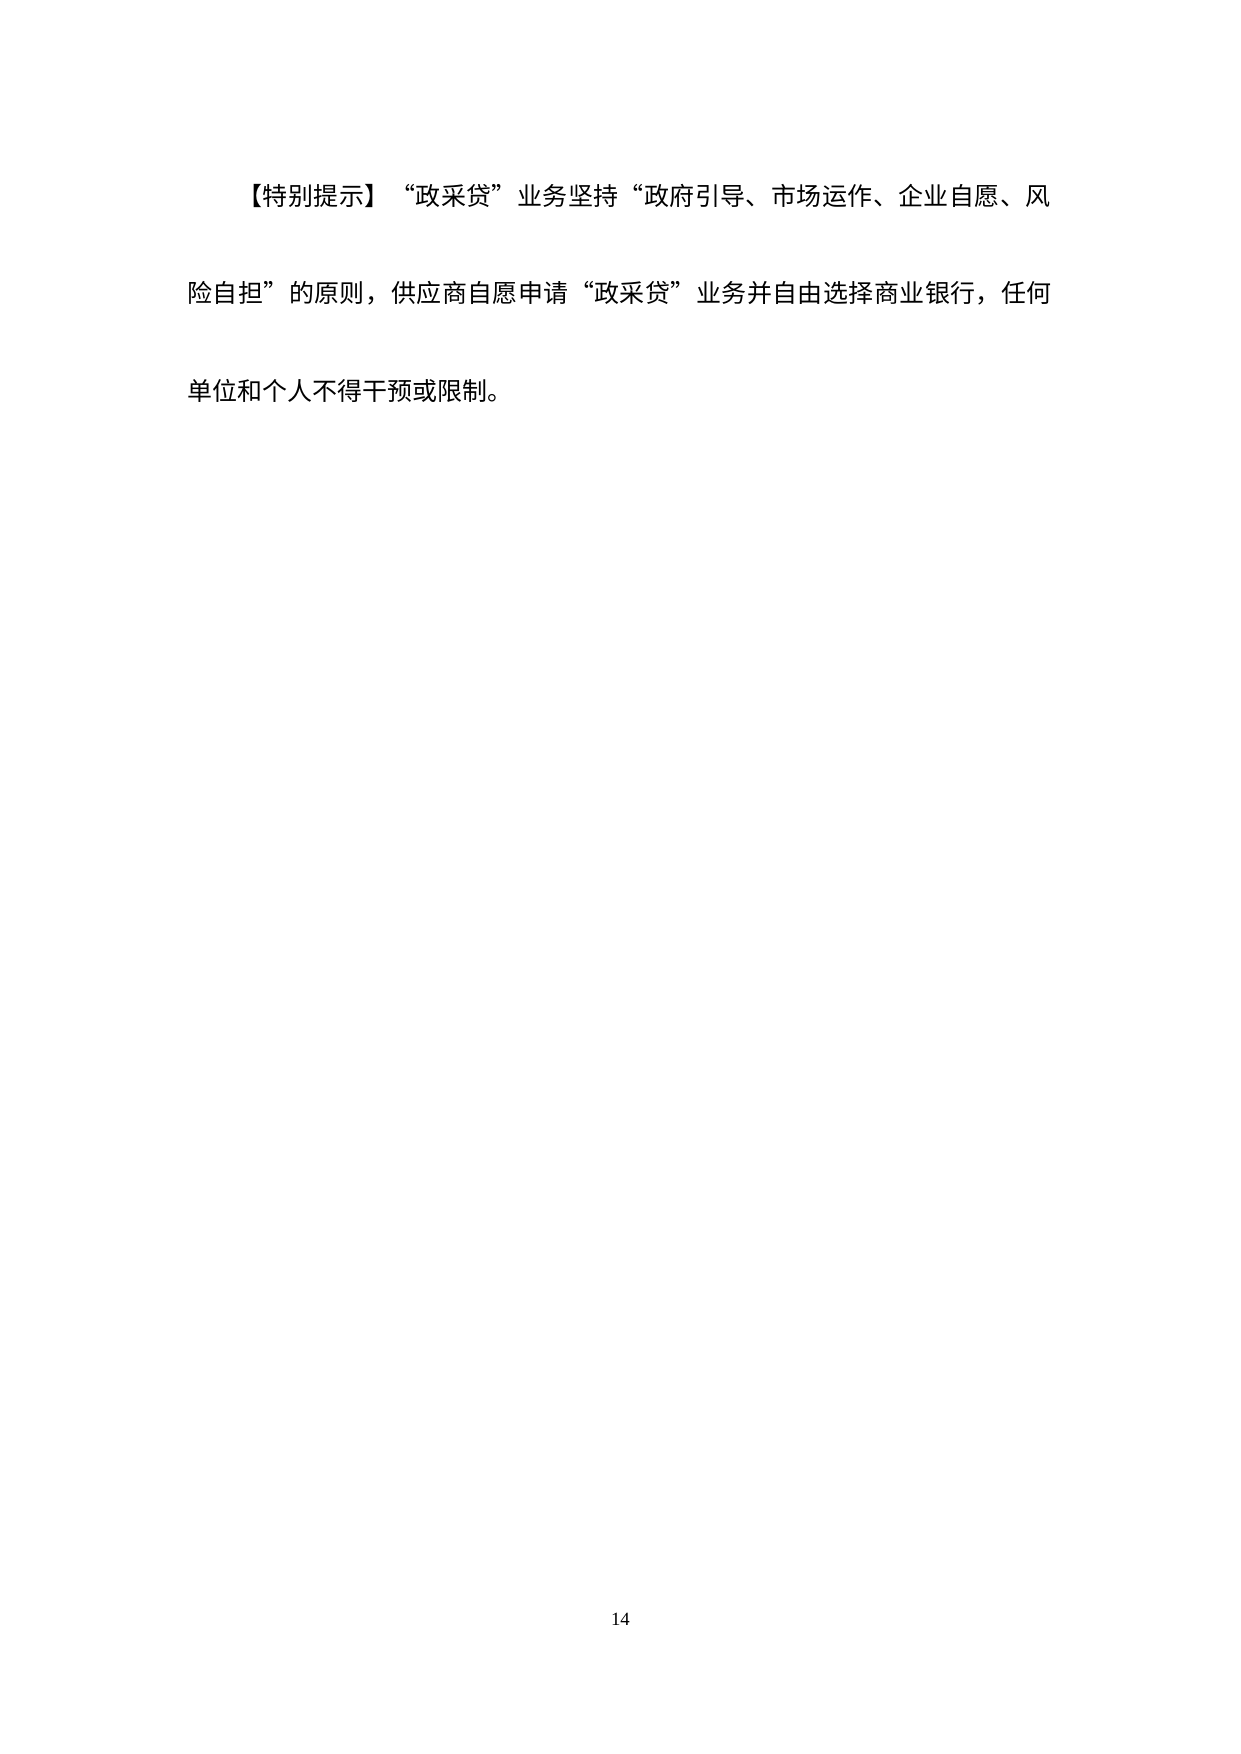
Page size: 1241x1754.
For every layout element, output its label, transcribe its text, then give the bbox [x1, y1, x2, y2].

text 【特别提示】“政采贷”业务坚持“政府引导、市场运作、企业自愿、风险自担”的原则，供应商自愿申请“政采贷”业务并自由选择商业银行，任何单位和个人不得干预或限制。 [187, 162, 1053, 422]
